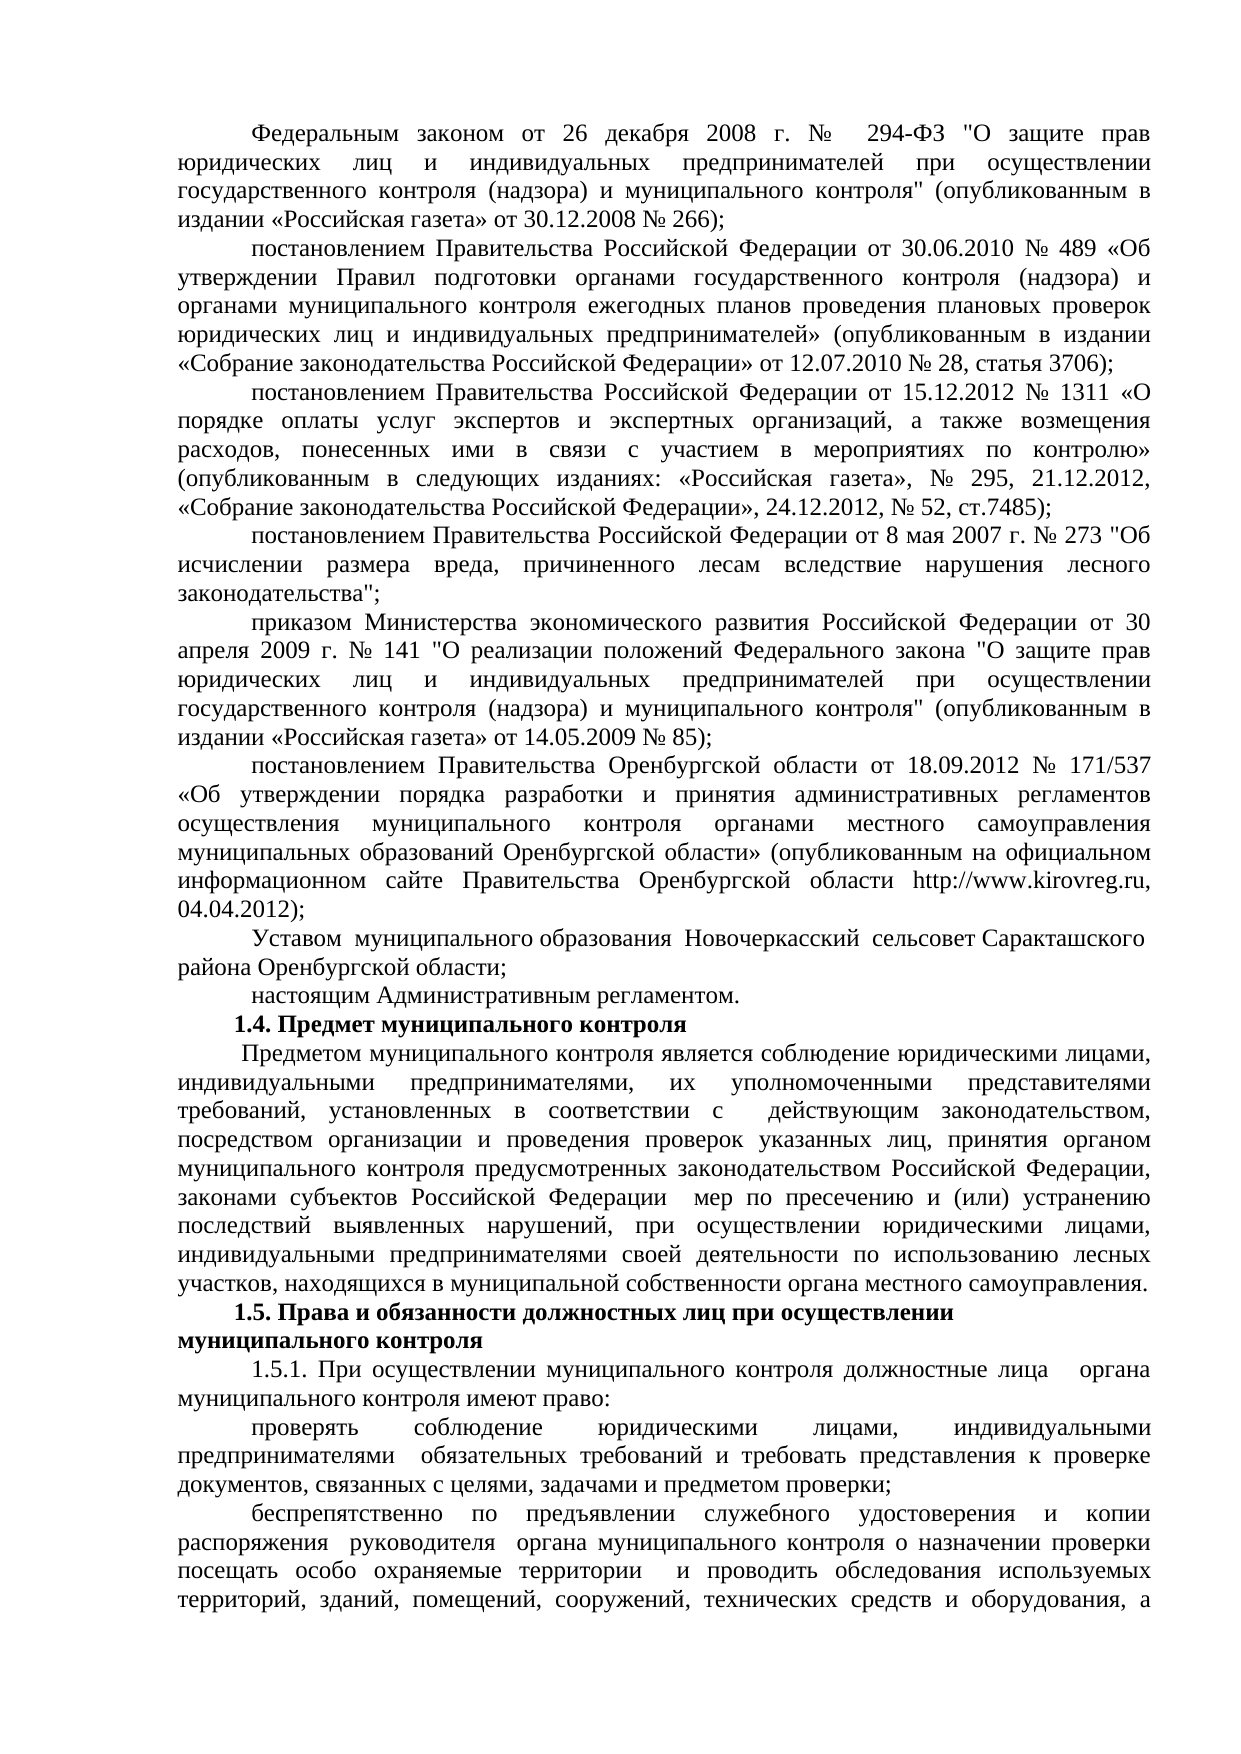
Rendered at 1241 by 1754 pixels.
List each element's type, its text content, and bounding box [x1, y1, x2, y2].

text Федеральным законом от 26 декабря 2008 г. № 294-ФЗ "О защите прав юридических лиц и индивидуальных предпринимателей при осуществлении государственного контроля (надзора) и муниципального контроля" (опубликованным в издании «Российская газета» от 30.12.2008 № 266); [177, 118, 1152, 233]
text проверять соблюдение юридическими лицами, индивидуальными предпринимателями обязательных требований и требовать представления к проверке документов, связанных с целями, задачами и предметом проверки; [177, 1412, 1152, 1498]
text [177, 1498, 1152, 1613]
text постановлением Правительства Российской Федерации от 8 мая 2007 г. № 273 "Об исчислении размера вреда, причиненного лесам вследствие нарушения лесного законодательства"; [177, 521, 1152, 607]
text постановлением Правительства Российской Федерации от 15.12.2012 № 1311 «О порядке оплаты услуг экспертов и экспертных организаций, а также возмещения расходов, понесенных ими в связи с участием в мероприятиях по контролю» (опубликованным в следующих изданиях: «Российская газета», № 295, 21.12.2012, «Собрание законодательства Российской Федерации», 24.12.2012, № 52, ст.7485); [177, 377, 1152, 521]
text постановлением Правительства Российской Федерации от 30.06.2010 № 489 «Об утверждении Правил подготовки органами государственного контроля (надзора) и органами муниципального контроля ежегодных планов проведения плановых проверок юридических лиц и индивидуальных предпринимателей» (опубликованным в издании «Собрание законодательства Российской Федерации» от 12.07.2010 № 28, статья 3706); [177, 233, 1152, 377]
text Предметом муниципального контроля является соблюдение юридическими лицами, индивидуальными предпринимателями, их уполномоченными представителями требований, установленных в соответствии с действующим законодательством, посредством организации и проведения проверок указанных лиц, принятия органом муниципального контроля предусмотренных законодательством Российской Федерации, законами субъектов Российской Федерации мер по пресечению и (или) устранению последствий выявленных нарушений, при осуществлении юридическими лицами, индивидуальными предпринимателями своей деятельности по использованию лесных участков, находящихся в муниципальной собственности органа местного самоуправления. [177, 1038, 1152, 1297]
text 1.5. Права и обязанности должностных лиц при осуществлении муниципального контроля [177, 1297, 1152, 1354]
text настоящим Административным регламентом. [177, 981, 1152, 1009]
text постановлением Правительства Оренбургской области от 18.09.2012 № 171/537 «Об утверждении порядка разработки и принятия административных регламентов осуществления муниципального контроля органами местного самоуправления муниципальных образований Оренбургской области» (опубликованным на официальном информационном сайте Правительства Оренбургской области http://www.kirovreg.ru, 04.04.2012); [177, 751, 1152, 923]
text Уставом муниципального образования Новочеркасский сельсовет Саракташского района Оренбургской области; [177, 923, 1152, 981]
text 1.5.1. При осуществлении муниципального контроля должностные лица органа муниципального контроля имеют право: [177, 1354, 1152, 1412]
text 1.4. Предмет муниципального контроля [177, 1009, 1152, 1038]
text приказом Министерства экономического развития Российской Федерации от 30 апреля 2009 г. № 141 "О реализации положений Федерального закона "О защите прав юридических лиц и индивидуальных предпринимателей при осуществлении государственного контроля (надзора) и муниципального контроля" (опубликованным в издании «Российская газета» от 14.05.2009 № 85); [177, 607, 1152, 751]
